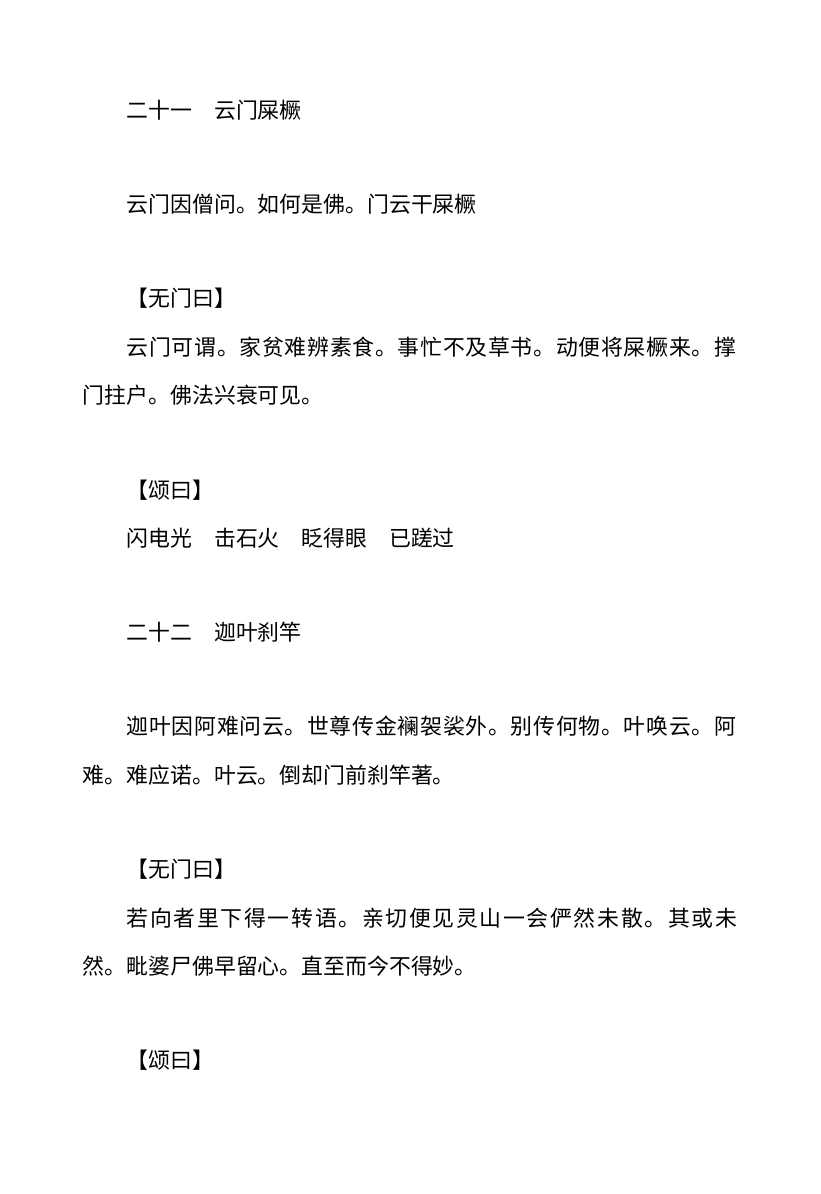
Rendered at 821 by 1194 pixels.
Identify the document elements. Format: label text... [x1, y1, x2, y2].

text 【颂曰】 [83, 472, 738, 505]
text 【颂曰】 [83, 1043, 738, 1076]
text 【无门曰】 [83, 852, 738, 884]
text 二十一 云门屎橛 [83, 93, 738, 125]
text 闪电光 击石火 眨得眼 已蹉过 [83, 521, 738, 553]
text 迦叶因阿难问云。世尊传金襕袈裟外。别传何物。叶唤云。阿难。难应诺。叶云。倒却门前刹竿著。 [83, 709, 738, 790]
text 若向者里下得一转语。亲切便见灵山一会俨然未散。其或未然。毗婆尸佛早留心。直至而今不得妙。 [83, 900, 738, 981]
text 二十二 迦叶刹竿 [83, 615, 738, 647]
text 【无门曰】 [83, 281, 738, 313]
text 云门因僧问。如何是佛。门云干屎橛 [83, 187, 738, 219]
text 云门可谓。家贫难辨素食。事忙不及草书。动便将屎橛来。撑门拄户。佛法兴衰可见。 [83, 329, 738, 411]
